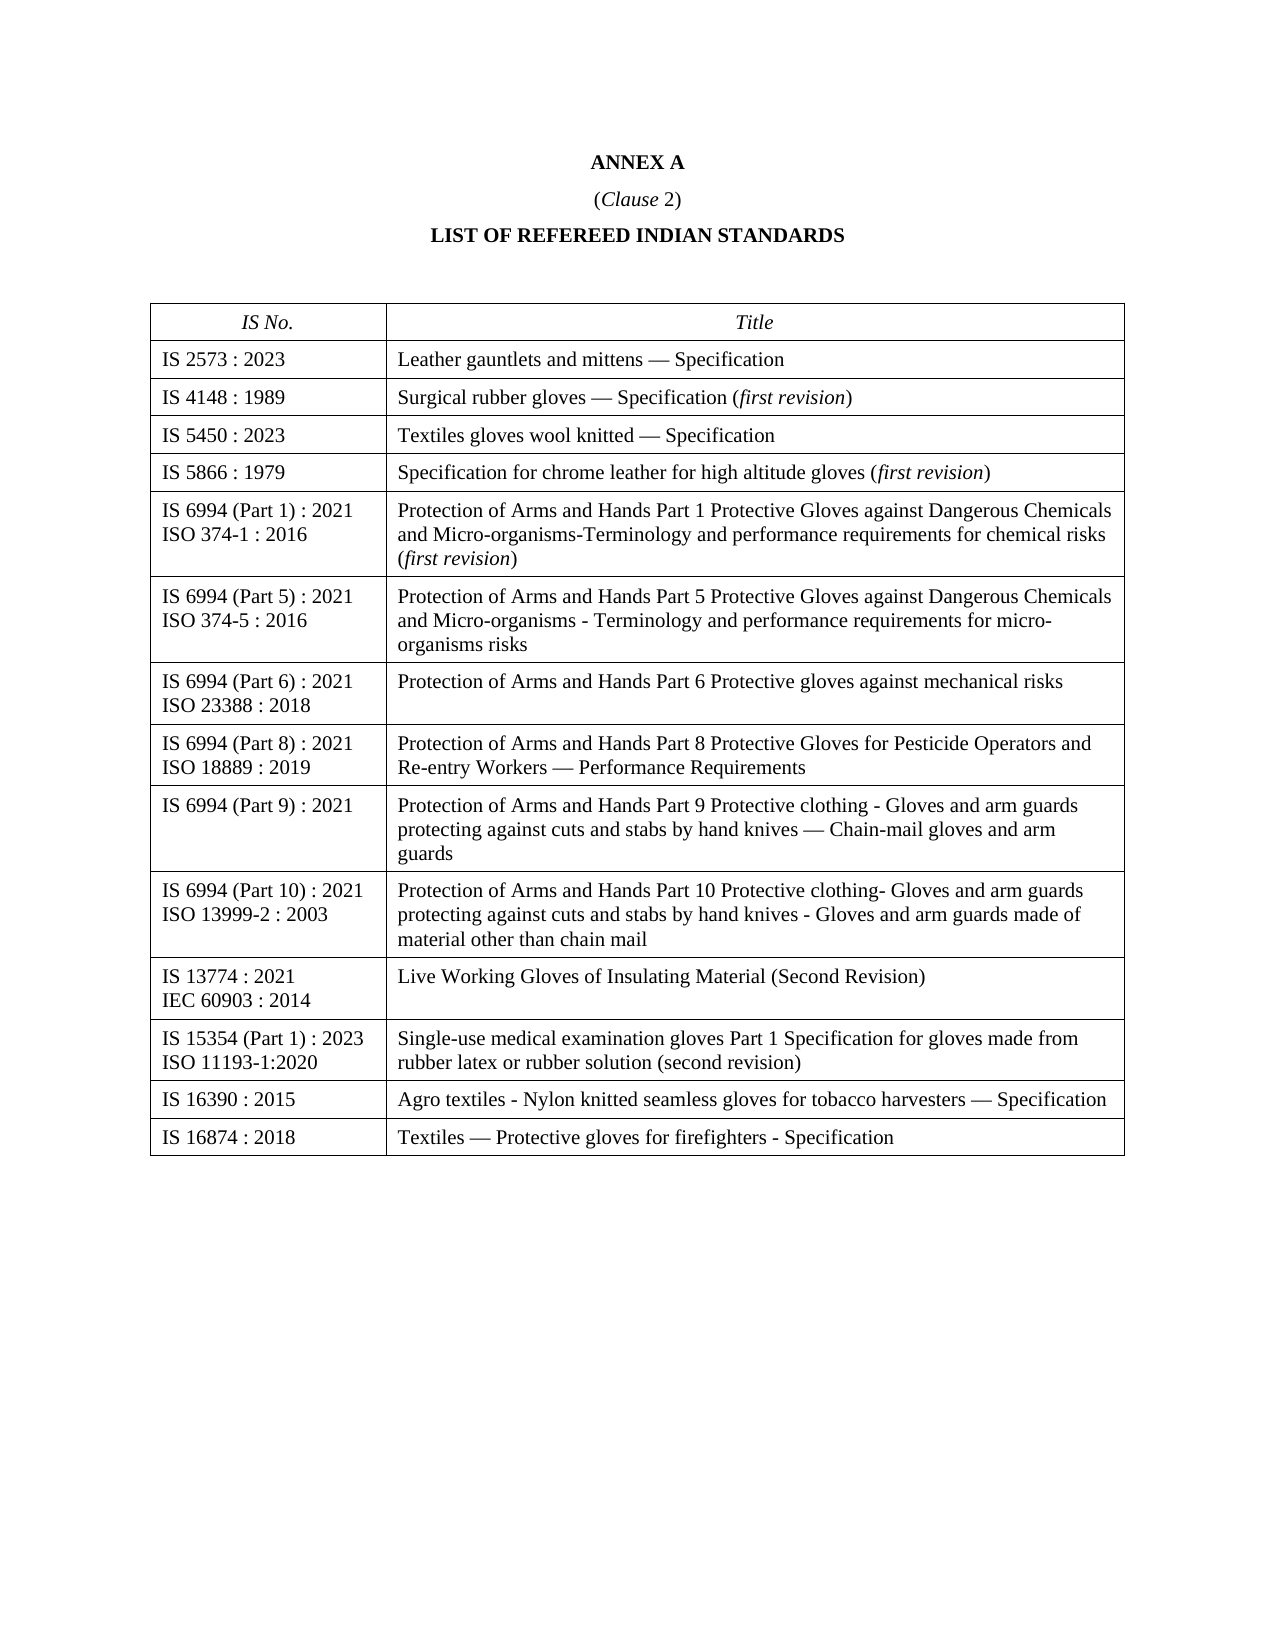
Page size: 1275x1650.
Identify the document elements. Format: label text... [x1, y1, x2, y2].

table_header IS No. [151, 304, 386, 340]
table_cell Protection of Arms and Hands Part 9 Protective clothing - Gloves and arm guards protecting against cuts and stabs by hand knives — Chain-mail gloves and arm guards [387, 786, 1124, 871]
text ANNEX A [150, 150, 1125, 174]
table_cell Protection of Arms and Hands Part 5 Protective Gloves against Dangerous Chemicals and Micro-organisms - Terminology and performance requirements for micro-organisms risks [387, 577, 1124, 662]
table_cell IS 6994 (Part 9) : 2021 [151, 786, 386, 871]
table_cell IS 5450 : 2023 [151, 416, 386, 453]
table_cell IS 6994 (Part 10) : 2021 ISO 13999-2 : 2003 [151, 872, 386, 957]
table_cell Protection of Arms and Hands Part 8 Protective Gloves for Pesticide Operators and Re-entry Workers — Performance Requirements [387, 725, 1124, 785]
table_cell Agro textiles - Nylon knitted seamless gloves for tobacco harvesters — Specification [387, 1081, 1124, 1118]
table_cell Textiles gloves wool knitted — Specification [387, 416, 1124, 453]
text (Clause 2) [150, 187, 1125, 211]
table_cell IS 6994 (Part 6) : 2021 ISO 23388 : 2018 [151, 663, 386, 724]
table_cell IS 16874 : 2018 [151, 1119, 386, 1155]
table_cell IS 6994 (Part 5) : 2021 ISO 374-5 : 2016 [151, 577, 386, 662]
table_cell IS 2573 : 2023 [151, 341, 386, 378]
table_cell IS 6994 (Part 1) : 2021 ISO 374-1 : 2016 [151, 492, 386, 576]
table_cell Single-use medical examination gloves Part 1 Specification for gloves made from rubber latex or rubber solution (second revision) [387, 1020, 1124, 1080]
table_cell IS 6994 (Part 8) : 2021 ISO 18889 : 2019 [151, 725, 386, 785]
text LIST OF REFEREED INDIAN STANDARDS [150, 223, 1125, 247]
table_cell Protection of Arms and Hands Part 10 Protective clothing- Gloves and arm guards protecting against cuts and stabs by hand knives - Gloves and arm guards made of material other than chain mail [387, 872, 1124, 957]
table_cell Surgical rubber gloves — Specification (first revision) [387, 379, 1124, 415]
table_cell Live Working Gloves of Insulating Material (Second Revision) [387, 958, 1124, 1018]
table_cell IS 5866 : 1979 [151, 454, 386, 491]
table_cell IS 13774 : 2021 IEC 60903 : 2014 [151, 958, 386, 1018]
table_cell IS 15354 (Part 1) : 2023 ISO 11193-1:2020 [151, 1020, 386, 1080]
table_cell Leather gauntlets and mittens — Specification [387, 341, 1124, 378]
table_header Title [387, 304, 1124, 340]
table_cell Specification for chrome leather for high altitude gloves (first revision) [387, 454, 1124, 491]
table_cell Protection of Arms and Hands Part 1 Protective Gloves against Dangerous Chemicals and Micro-organisms-Terminology and performance requirements for chemical risks (first revision) [387, 492, 1124, 576]
table_cell IS 4148 : 1989 [151, 379, 386, 415]
table_cell IS 16390 : 2015 [151, 1081, 386, 1118]
table_cell Textiles — Protective gloves for firefighters - Specification [387, 1119, 1124, 1155]
table_cell Protection of Arms and Hands Part 6 Protective gloves against mechanical risks [387, 663, 1124, 724]
